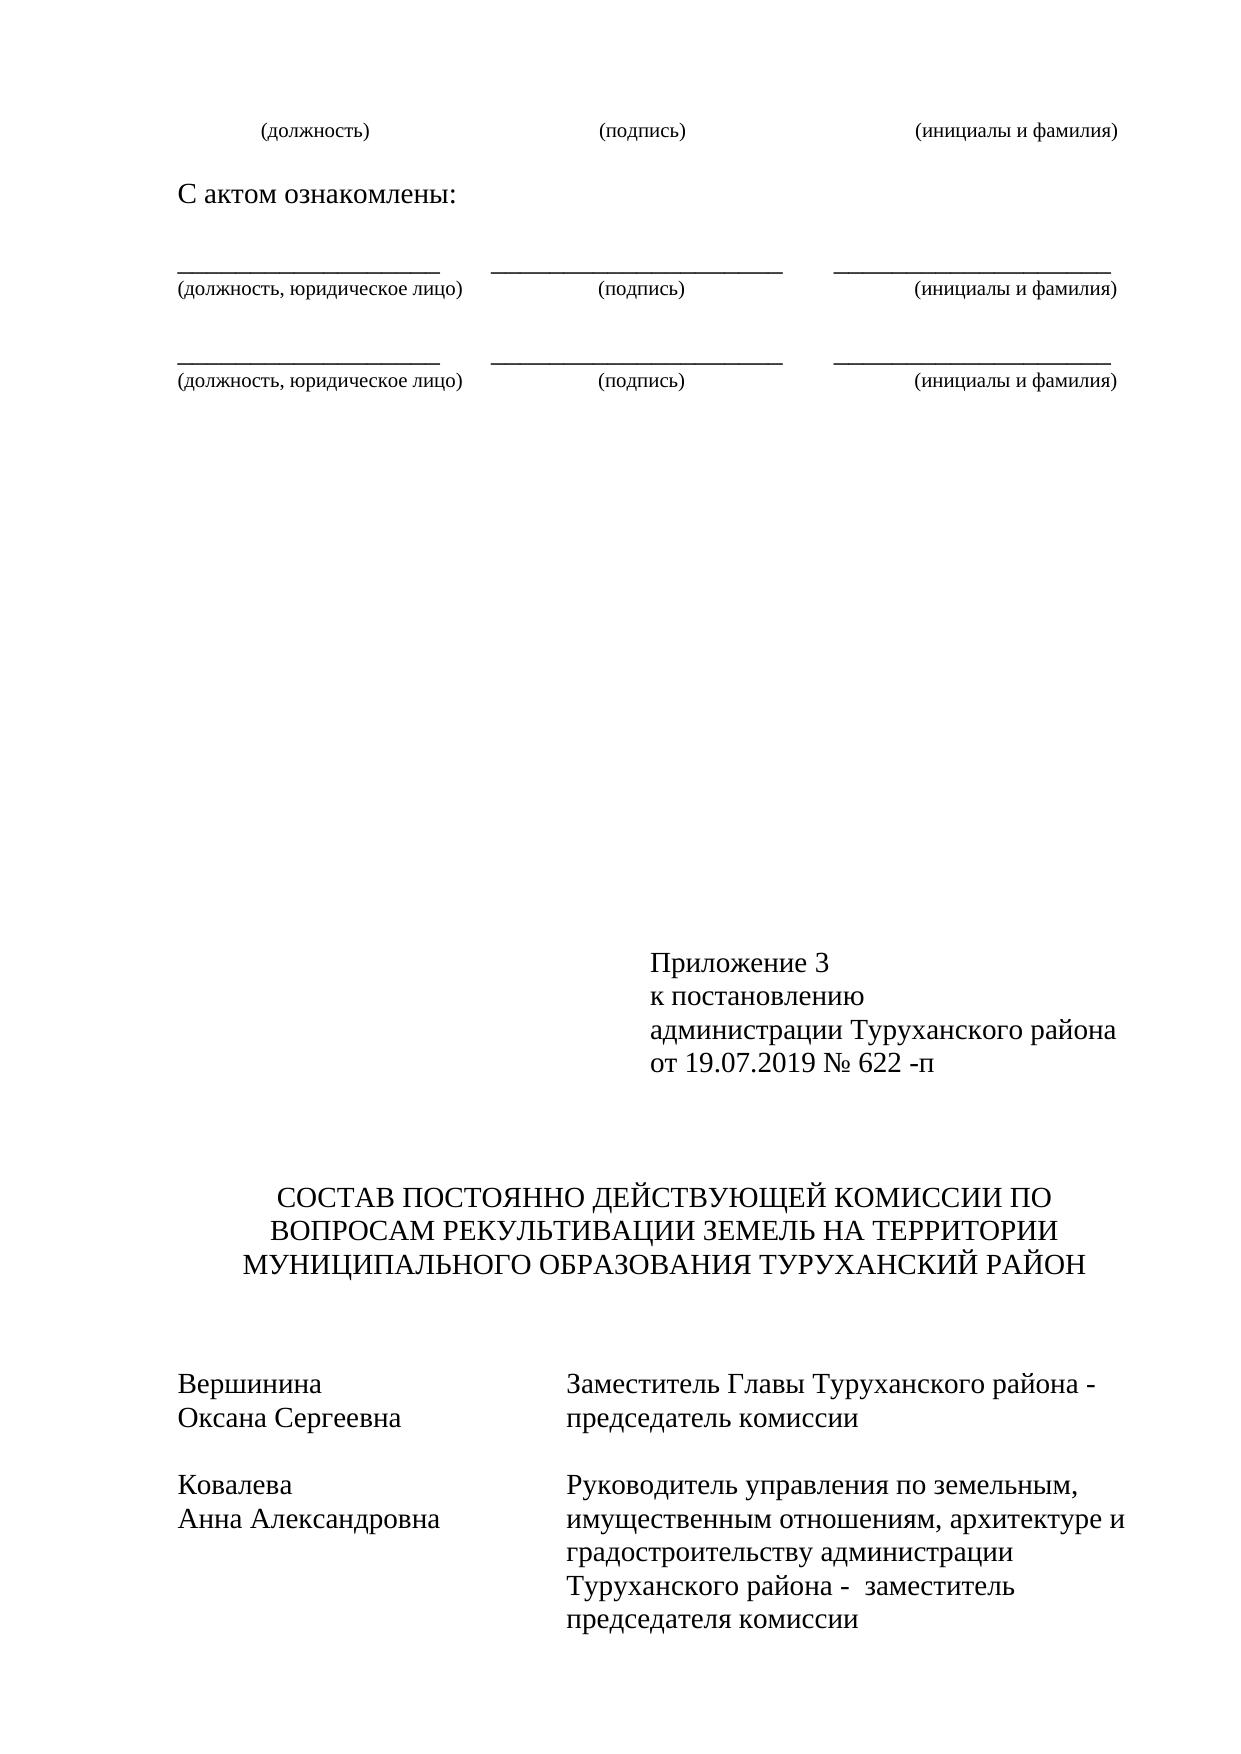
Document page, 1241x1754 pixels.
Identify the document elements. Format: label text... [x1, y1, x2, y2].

text от 19.07.2019 № 622 -п [177, 1046, 1152, 1079]
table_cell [555, 1467, 1163, 1635]
text администрации Туруханского района [177, 1012, 1152, 1046]
text __________________ ____________________ ___________________ [177, 334, 1152, 367]
table_header Вершинина Оксана Сергеевна [166, 1367, 555, 1467]
text (должность, юридическое лицо) (подпись) (инициалы и фамилия) [177, 276, 1152, 300]
text С актом ознакомлены: [177, 176, 1152, 209]
text Приложение 3 [177, 945, 1152, 978]
table_header Заместитель Главы Туруханского района - председатель комиссии [555, 1367, 1163, 1467]
text к постановлению [177, 978, 1152, 1012]
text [177, 243, 1152, 276]
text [177, 118, 1152, 142]
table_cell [166, 1467, 555, 1635]
text (должность, юридическое лицо) (подпись) (инициалы и фамилия) [177, 367, 1152, 392]
text ВОПРОСАМ РЕКУЛЬТИВАЦИИ ЗЕМЕЛЬ НА ТЕРРИТОРИИ МУНИЦИПАЛЬНОГО ОБРАЗОВАНИЯ ТУРУХАНСКИЙ РАЙОН [177, 1213, 1152, 1280]
text СОСТАВ ПОСТОЯННО ДЕЙСТВУЮЩЕЙ КОМИССИИ ПО [177, 1180, 1152, 1213]
